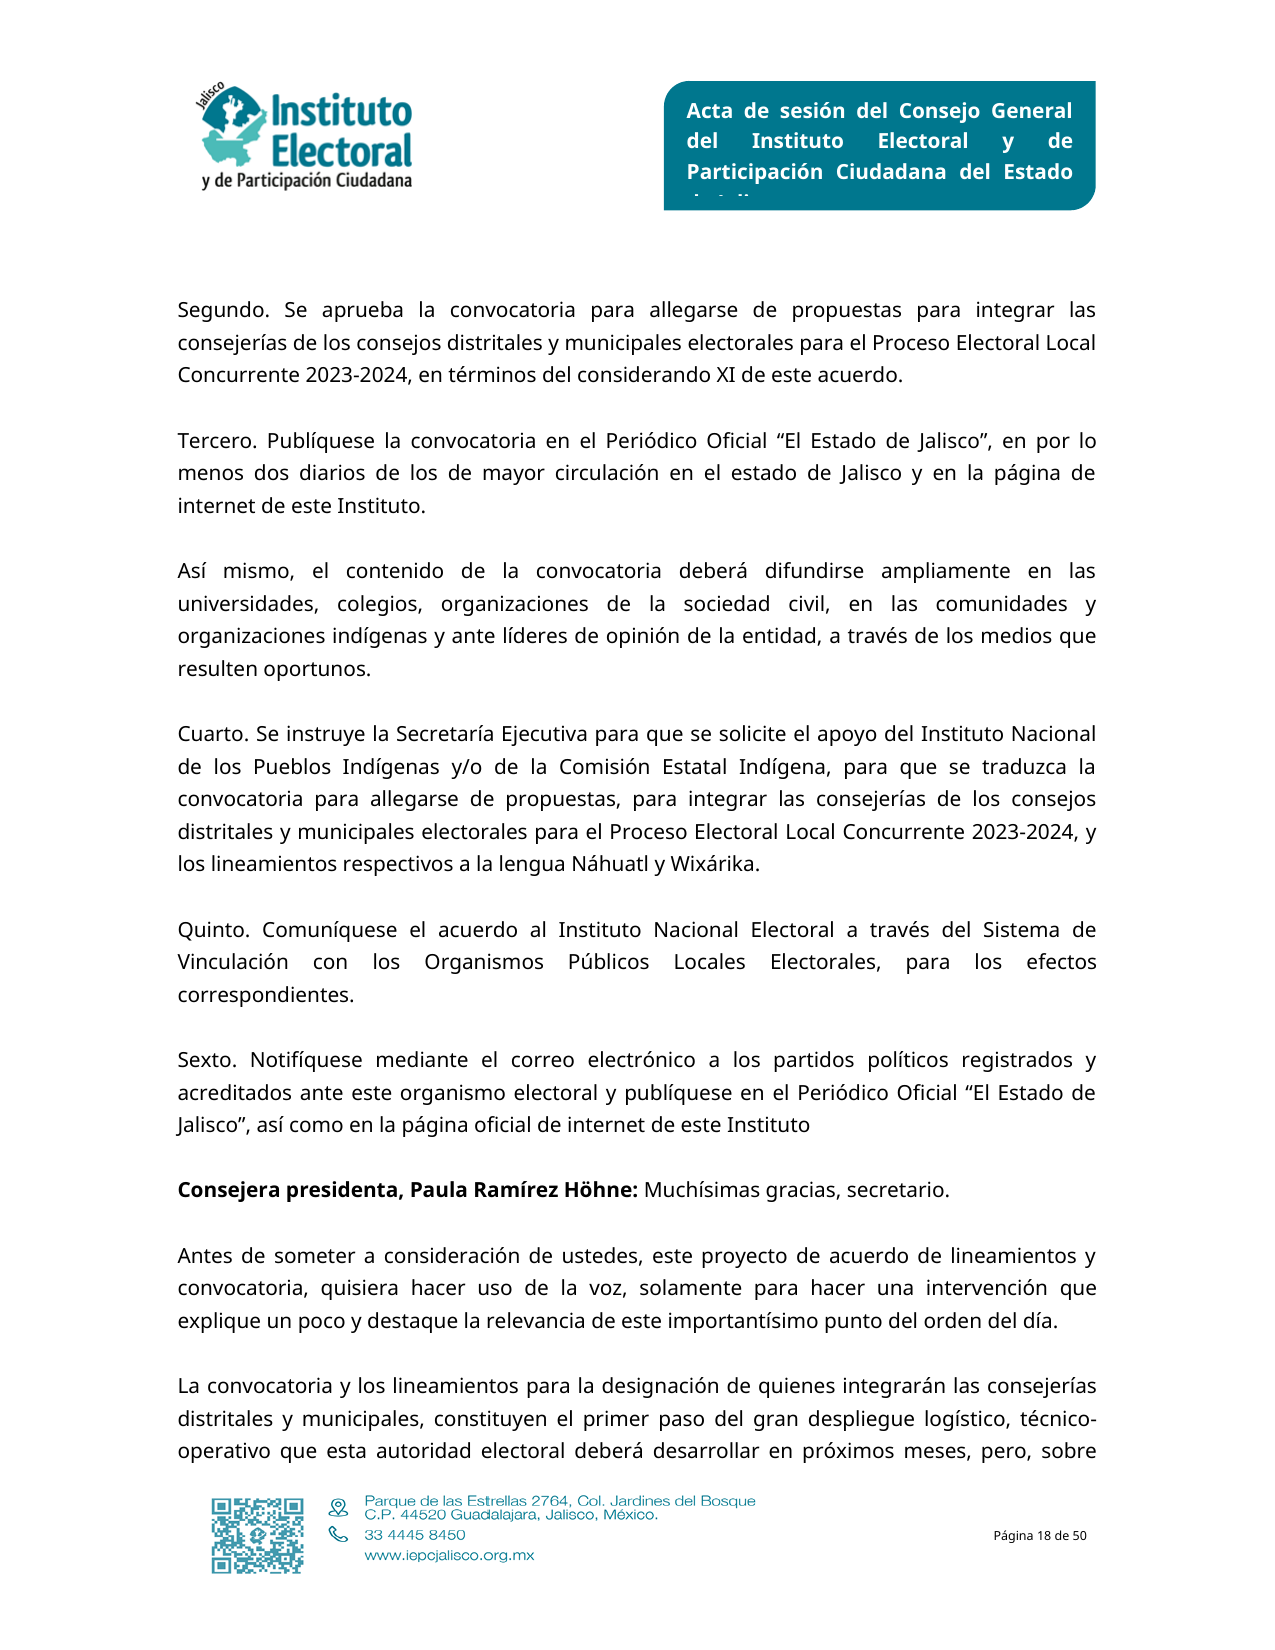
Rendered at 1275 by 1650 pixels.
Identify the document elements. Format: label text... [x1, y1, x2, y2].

text Consejera presidenta, Paula Ramírez Höhne: Muchísimas gracias, secretario. [177, 1176, 1098, 1204]
picture [188, 1475, 788, 1593]
picture [188, 73, 429, 203]
text Antes de someter a consideración de ustedes, este proyecto de acuerdo de lineamientos y convocatoria, quisiera hacer uso de la voz, solamente para hacer una intervención que explique un poco y destaque la relevancia de este importantísimo punto del orden del día. [177, 1241, 1098, 1334]
text Sexto. Notifíquese mediante el correo electrónico a los partidos políticos registrados y acreditados ante este organismo electoral y publíquese en el Periódico Oficial “El Estado de Jalisco”, así como en la página oficial de internet de este Instituto [177, 1045, 1098, 1139]
text Segundo. Se aprueba la convocatoria para allegarse de propuestas para integrar las consejerías de los consejos distritales y municipales electorales para el Proceso Electoral Local Concurrente 2023-2024, en términos del considerando XI de este acuerdo. [177, 295, 1098, 389]
text Quinto. Comuníquese el acuerdo al Instituto Nacional Electoral a través del Sistema de Vinculación con los Organismos Públicos Locales Electorales, para los efectos correspondientes. [177, 915, 1098, 1008]
text Tercero. Publíquese la convocatoria en el Periódico Oficial “El Estado de Jalisco”, en por lo menos dos diarios de los de mayor circulación en el estado de Jalisco y en la página de internet de este Instituto. [177, 426, 1098, 519]
text Cuarto. Se instruye la Secretaría Ejecutiva para que se solicite el apoyo del Instituto Nacional de los Pueblos Indígenas y/o de la Comisión Estatal Indígena, para que se traduzca la convocatoria para allegarse de propuestas, para integrar las consejerías de los consejos distritales y municipales electorales para el Proceso Electoral Local Concurrente 2023-2024, y los lineamientos respectivos a la lengua Náhuatl y Wixárika. [177, 719, 1098, 878]
text Así mismo, el contenido de la convocatoria deberá difundirse ampliamente en las universidades, colegios, organizaciones de la sociedad civil, en las comunidades y organizaciones indígenas y ante líderes de opinión de la entidad, a través de los medios que resulten oportunos. [177, 556, 1098, 682]
